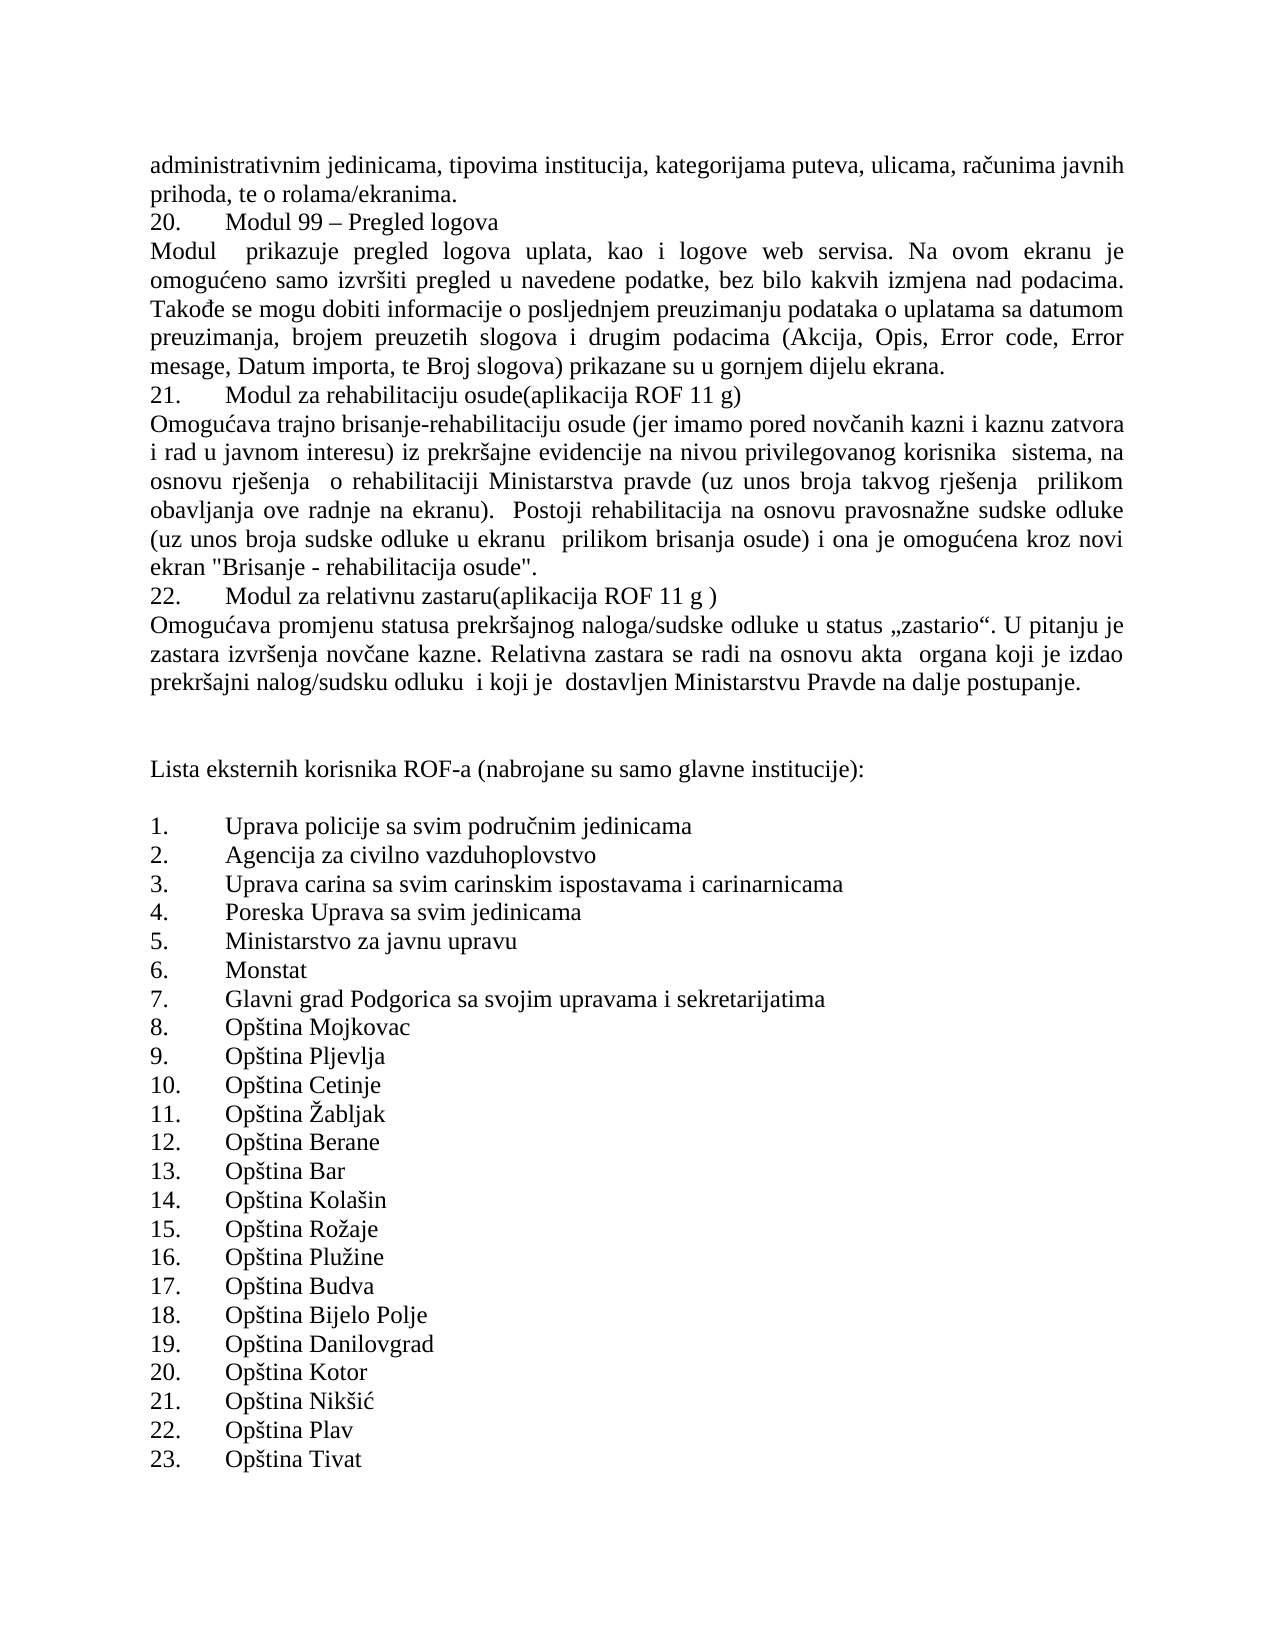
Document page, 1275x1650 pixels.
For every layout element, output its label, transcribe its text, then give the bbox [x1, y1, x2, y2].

text 10. Opština Cetinje [150, 1070, 1125, 1099]
text 22. Modul za relativnu zastaru(aplikacija ROF 11 g ) [150, 581, 1125, 610]
text 21. Opština Nikšić [150, 1386, 1125, 1415]
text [150, 150, 1125, 207]
text 4. Poreska Uprava sa svim jedinicama [150, 897, 1125, 926]
text Omogućava trajno brisanje-rehabilitaciju osude (jer imamo pored novčanih kazni i kaznu zatvora i rad u javnom interesu) iz prekršajne evidencije na nivou privilegovanog korisnika sistema, na osnovu rješenja o rehabilitaciji Ministarstva pravde (uz unos broja takvog rješenja prilikom obavljanja ove radnje na ekranu). Postoji rehabilitacija na osnovu pravosnažne sudske odluke (uz unos broja sudske odluke u ekranu prilikom brisanja osude) i ona je omogućena kroz novi ekran "Brisanje - rehabilitacija osude". [150, 409, 1125, 581]
text 11. Opština Žabljak [150, 1099, 1125, 1127]
text 7. Glavni grad Podgorica sa svojim upravama i sekretarijatima [150, 984, 1125, 1012]
text 20. Opština Kotor [150, 1357, 1125, 1386]
text 20. Modul 99 – Pregled logova [150, 207, 1125, 236]
text 2. Agencija za civilno vazduhoplovstvo [150, 840, 1125, 869]
text 1. Uprava policije sa svim područnim jedinicama [150, 811, 1125, 840]
text 13. Opština Bar [150, 1156, 1125, 1185]
text 12. Opština Berane [150, 1127, 1125, 1156]
text 15. Opština Rožaje [150, 1214, 1125, 1242]
text Modul prikazuje pregled logova uplata, kao i logove web servisa. Na ovom ekranu je omogućeno samo izvršiti pregled u navedene podatke, bez bilo kakvih izmjena nad podacima. Takođe se mogu dobiti informacije o posljednjem preuzimanju podataka o uplatama sa datumom preuzimanja, brojem preuzetih slogova i drugim podacima (Akcija, Opis, Error code, Error mesage, Datum importa, te Broj slogova) prikazane su u gornjem dijelu ekrana. [150, 236, 1125, 380]
text 21. Modul za rehabilitaciju osude(aplikacija ROF 11 g) [150, 380, 1125, 409]
text Omogućava promjenu statusa prekršajnog naloga/sudske odluke u status „zastario“. U pitanju je zastara izvršenja novčane kazne. Relativna zastara se radi na osnovu akta organa koji je izdao prekršajni nalog/sudsku odluku i koji je dostavljen Ministarstvu Pravde na dalje postupanje. [150, 610, 1125, 696]
text 22. Opština Plav [150, 1415, 1125, 1444]
text 17. Opština Budva [150, 1271, 1125, 1300]
text 3. Uprava carina sa svim carinskim ispostavama i carinarnicama [150, 869, 1125, 897]
text 23. Opština Tivat [150, 1444, 1125, 1472]
text 14. Opština Kolašin [150, 1185, 1125, 1214]
text 8. Opština Mojkovac [150, 1012, 1125, 1041]
text 9. Opština Pljevlja [150, 1041, 1125, 1070]
text 6. Monstat [150, 955, 1125, 984]
text 5. Ministarstvo za javnu upravu [150, 926, 1125, 955]
text 16. Opština Plužine [150, 1242, 1125, 1271]
text 18. Opština Bijelo Polje [150, 1300, 1125, 1329]
text Lista eksternih korisnika ROF-a (nabrojane su samo glavne institucije): [150, 754, 1125, 782]
text 19. Opština Danilovgrad [150, 1329, 1125, 1357]
